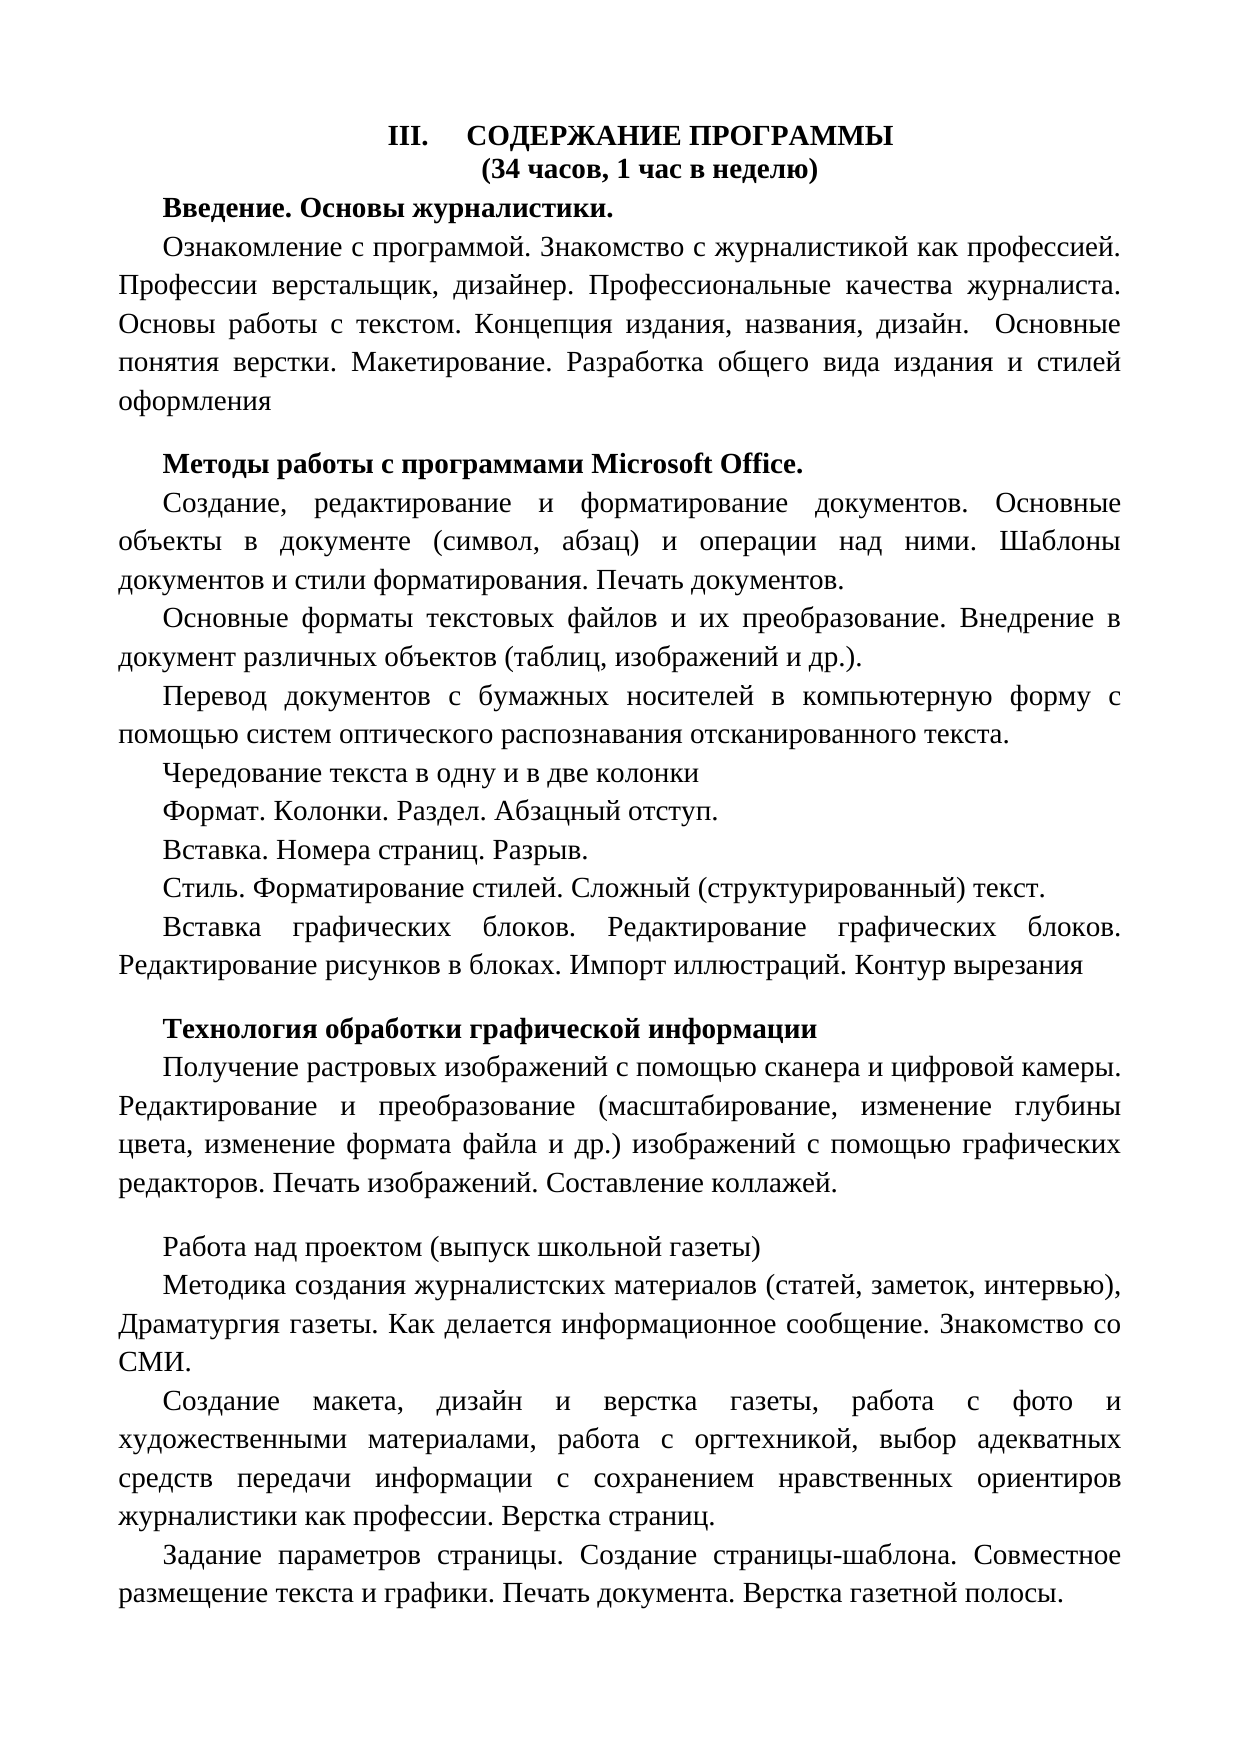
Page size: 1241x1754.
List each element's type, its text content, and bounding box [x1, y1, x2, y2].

text Методы работы с программами Microsoft Office. [118, 446, 1122, 480]
text Создание, редактирование и форматирование документов. Основные объекты в документе (символ, абзац) и операции над ними. Шаблоны документов и стили форматирования. Печать документов. [118, 485, 1122, 596]
text Методика создания журналистских материалов (статей, заметок, интервью), Драматургия газеты. Как делается информационное сообщение. Знакомство со СМИ. [118, 1267, 1122, 1378]
text Вставка. Номера страниц. Разрыв. [118, 832, 1122, 865]
text Создание макета, дизайн и верстка газеты, работа с фото и художественными материалами, работа с оргтехникой, выбор адекватных средств передачи информации с сохранением нравственных ориентиров журналистики как профессии. Верстка страниц. [118, 1383, 1122, 1532]
text Формат. Колонки. Раздел. Абзацный отступ. [118, 793, 1122, 827]
text Работа над проектом (выпуск школьной газеты) [118, 1229, 1122, 1262]
text Перевод документов с бумажных носителей в компьютерную форму с помощью систем оптического распознавания отсканированного текста. [118, 678, 1122, 750]
text Задание параметров страницы. Создание страницы-шаблона. Совместное размещение текста и графики. Печать документа. Верстка газетной полосы. [118, 1537, 1122, 1609]
text Стиль. Форматирование стилей. Сложный (структурированный) текст. [118, 870, 1122, 904]
text Получение растровых изображений с помощью сканера и цифровой камеры. Редактирование и преобразование (масштабирование, изменение глубины цвета, изменение формата файла и др.) изображений с помощью графических редакторов. Печать изображений. Составление коллажей. [118, 1049, 1122, 1199]
text Чередование текста в одну и в две колонки [118, 755, 1122, 788]
text Введение. Основы журналистики. [118, 190, 1122, 224]
text Технология обработки графической информации [118, 1011, 1122, 1044]
text Ознакомление с программой. Знакомство с журналистикой как профессией. Профессии верстальщик, дизайнер. Профессиональные качества журналиста. Основы работы с текстом. Концепция издания, названия, дизайн. Основные понятия верстки. Макетирование. Разработка общего вида издания и стилей оформления [118, 229, 1122, 416]
text Вставка графических блоков. Редактирование графических блоков. Редактирование рисунков в блоках. Импорт иллюстраций. Контур вырезания [118, 909, 1122, 981]
text (34 часов, 1 час в неделю) [118, 152, 1122, 185]
list СОДЕРЖАНИЕ ПРОГРАММЫ [200, 118, 1122, 152]
text Основные форматы текстовых файлов и их преобразование. Внедрение в документ различных объектов (таблиц, изображений и др.). [118, 601, 1122, 673]
